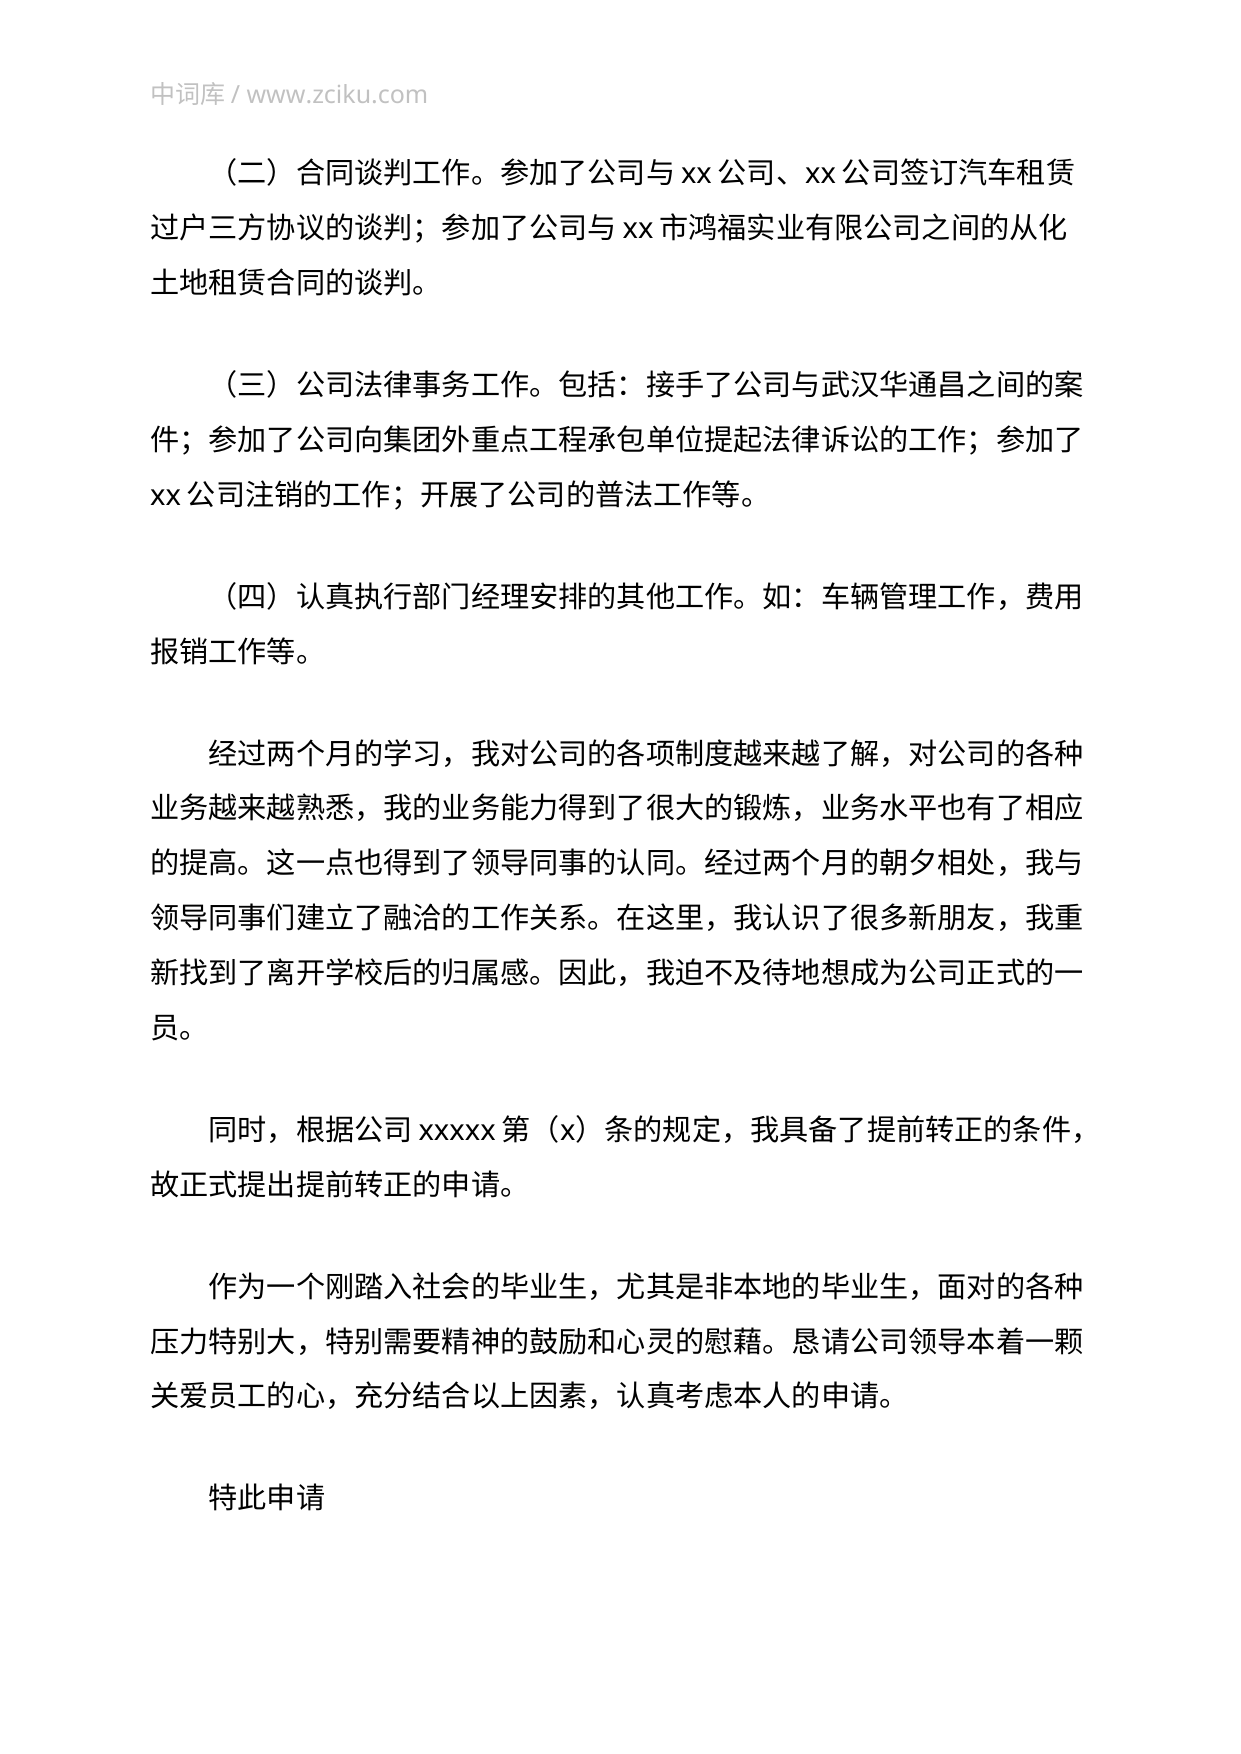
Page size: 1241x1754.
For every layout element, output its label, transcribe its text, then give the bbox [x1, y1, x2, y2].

text （二）合同谈判工作。参加了公司与xx公司、xx公司签订汽车租赁过户三方协议的谈判；参加了公司与xx市鸿福实业有限公司之间的从化土地租赁合同的谈判。 [150, 150, 1090, 302]
text 同时，根据公司xxxxx第（x）条的规定，我具备了提前转正的条件，故正式提出提前转正的申请。 [150, 1106, 1090, 1204]
text 特此申请 [150, 1475, 1090, 1517]
text （三）公司法律事务工作。包括：接手了公司与武汉华通昌之间的案件；参加了公司向集团外重点工程承包单位提起法律诉讼的工作；参加了xx公司注销的工作；开展了公司的普法工作等。 [150, 362, 1090, 514]
text 经过两个月的学习，我对公司的各项制度越来越了解，对公司的各种业务越来越熟悉，我的业务能力得到了很大的锻炼，业务水平也有了相应的提高。这一点也得到了领导同事的认同。经过两个月的朝夕相处，我与领导同事们建立了融洽的工作关系。在这里，我认识了很多新朋友，我重新找到了离开学校后的归属感。因此，我迫不及待地想成为公司正式的一员。 [150, 730, 1090, 1047]
text 作为一个刚踏入社会的毕业生，尤其是非本地的毕业生，面对的各种压力特别大，特别需要精神的鼓励和心灵的慰藉。恳请公司领导本着一颗关爱员工的心，充分结合以上因素，认真考虑本人的申请。 [150, 1263, 1090, 1415]
text （四）认真执行部门经理安排的其他工作。如：车辆管理工作，费用报销工作等。 [150, 573, 1090, 671]
